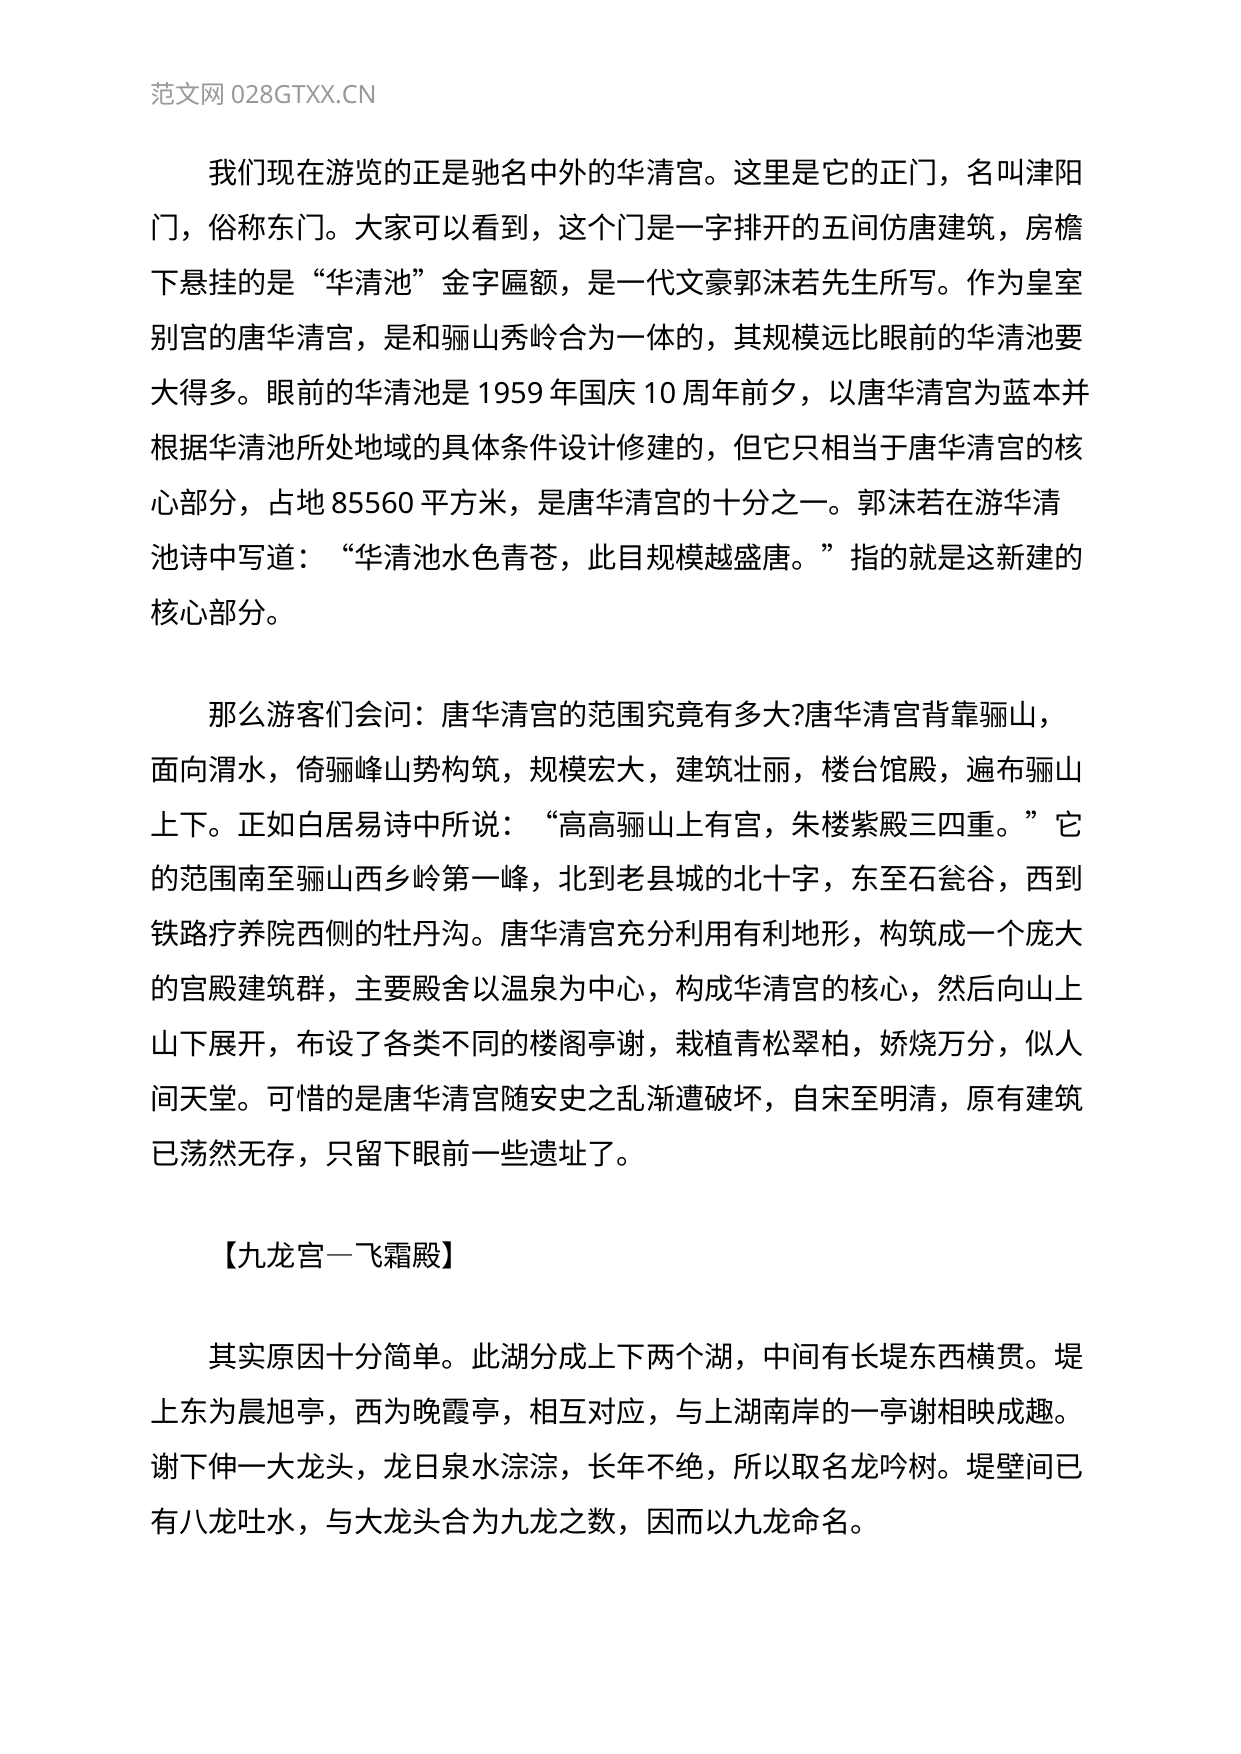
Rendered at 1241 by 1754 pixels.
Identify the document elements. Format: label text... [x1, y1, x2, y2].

text 【九龙宫—飞霜殿】 [150, 1232, 1090, 1274]
text 那么游客们会问：唐华清宫的范围究竟有多大?唐华清宫背靠骊山，面向渭水，倚骊峰山势构筑，规模宏大，建筑壮丽，楼台馆殿，遍布骊山上下。正如白居易诗中所说：“高高骊山上有宫，朱楼紫殿三四重。”它的范围南至骊山西乡岭第一峰，北到老县城的北十字，东至石瓮谷，西到铁路疗养院西侧的牡丹沟。唐华清宫充分利用有利地形，构筑成一个庞大的宫殿建筑群，主要殿舍以温泉为中心，构成华清宫的核心，然后向山上山下展开，布设了各类不同的楼阁亭谢，栽植青松翠柏，娇烧万分，似人间天堂。可惜的是唐华清宫随安史之乱渐遭破坏，自宋至明清，原有建筑已荡然无存，只留下眼前一些遗址了。 [150, 691, 1090, 1173]
text 我们现在游览的正是驰名中外的华清宫。这里是它的正门，名叫津阳门，俗称东门。大家可以看到，这个门是一字排开的五间仿唐建筑，房檐下悬挂的是“华清池”金字匾额，是一代文豪郭沫若先生所写。作为皇室别宫的唐华清宫，是和骊山秀岭合为一体的，其规模远比眼前的华清池要大得多。眼前的华清池是1959年国庆10周年前夕，以唐华清宫为蓝本并根据华清池所处地域的具体条件设计修建的，但它只相当于唐华清宫的核心部分，占地85560平方米，是唐华清宫的十分之一。郭沫若在游华清池诗中写道：“华清池水色青苍，此目规模越盛唐。”指的就是这新建的核心部分。 [150, 150, 1090, 632]
text 其实原因十分简单。此湖分成上下两个湖，中间有长堤东西横贯。堤上东为晨旭亭，西为晚霞亭，相互对应，与上湖南岸的一亭谢相映成趣。谢下伸一大龙头，龙日泉水淙淙，长年不绝，所以取名龙吟树。堤壁间已有八龙吐水，与大龙头合为九龙之数，因而以九龙命名。 [150, 1334, 1090, 1541]
